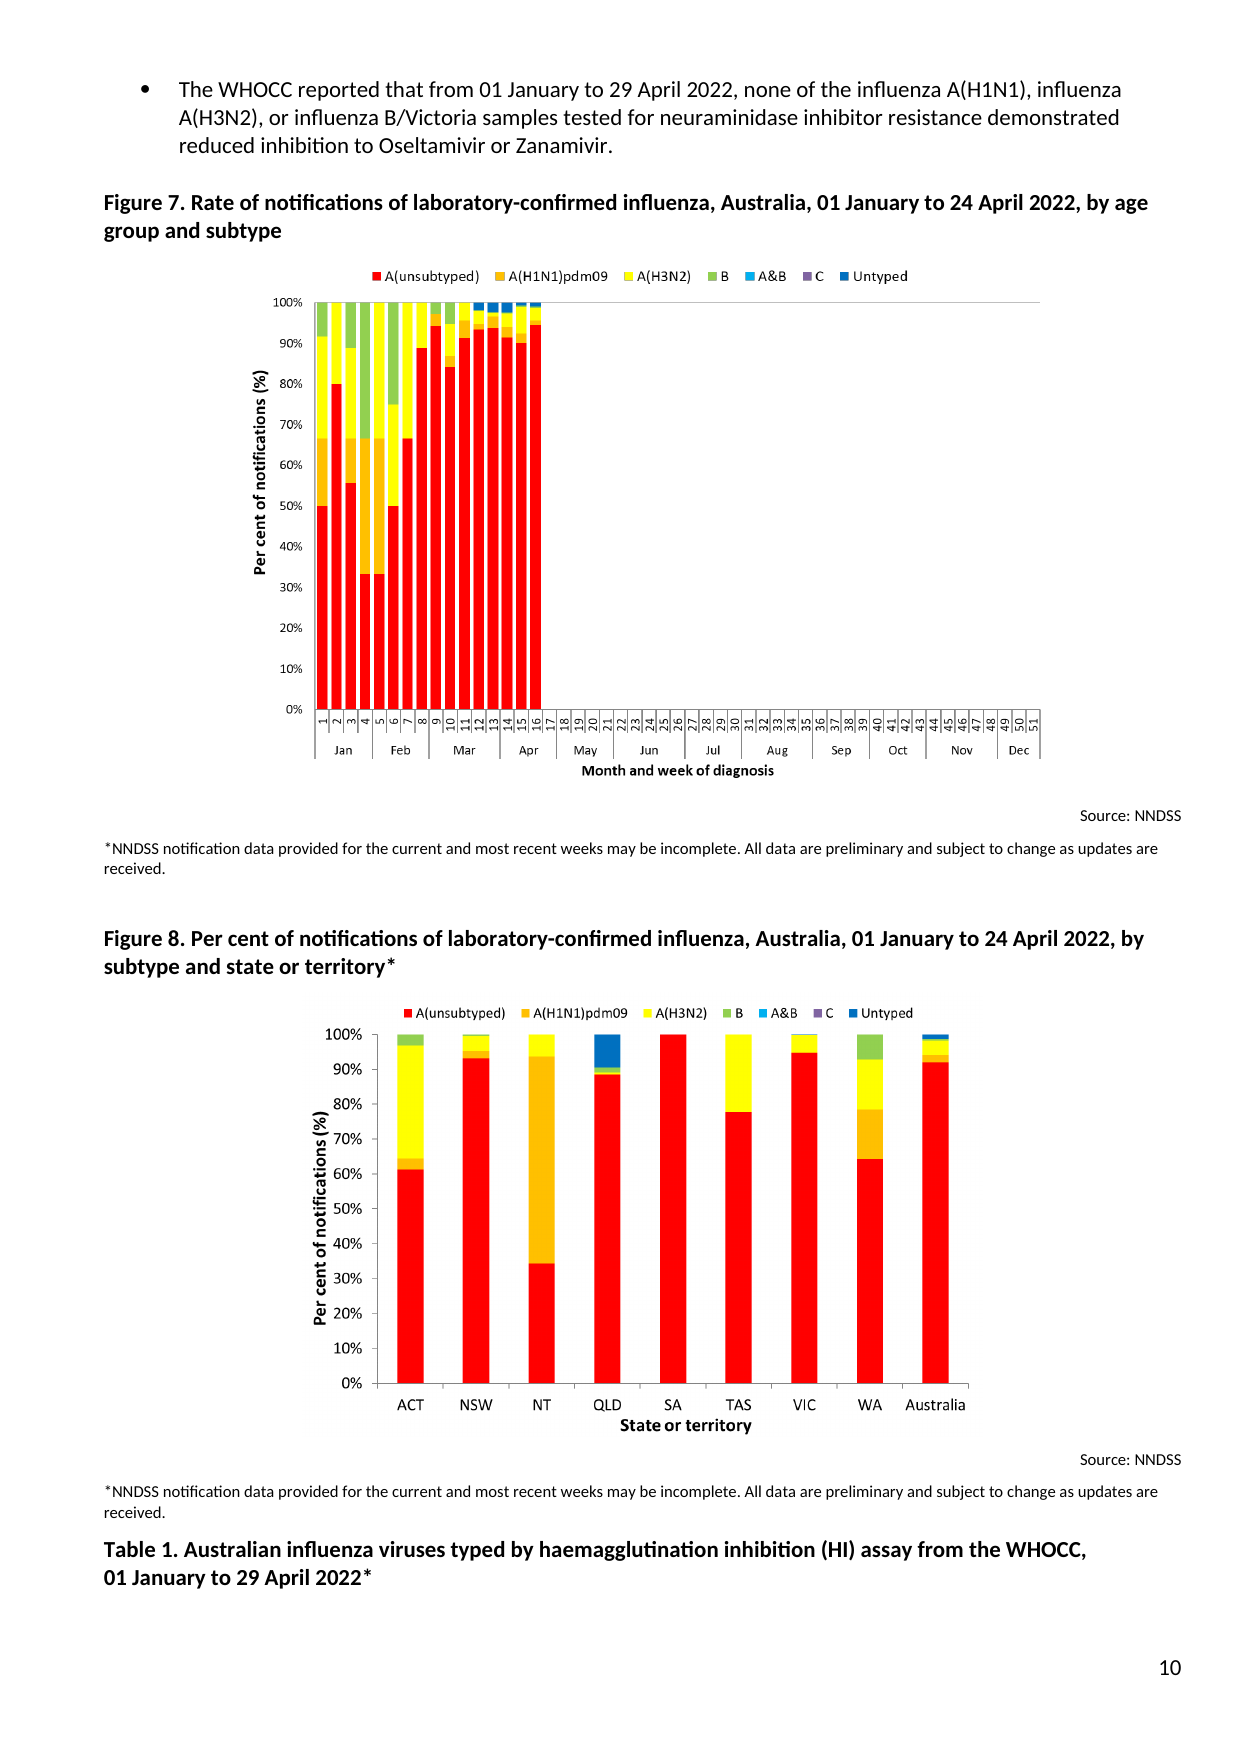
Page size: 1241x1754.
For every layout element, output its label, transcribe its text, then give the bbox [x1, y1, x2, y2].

list The WHOCC reported that from 01 January to 29 April 2022, none of the influenza A(H1N1), influenza A(H3N2), or influenza B/Victoria samples tested for neuraminidase inhibitor resistance demonstrated reduced inhibition to Oseltamivir or Zanamivir. [141, 75, 1181, 159]
text *NNDSS notification data provided for the current and most recent weeks may be incomplete. All data are preliminary and subject to change as updates are received. [103, 838, 1181, 879]
picture [233, 256, 1052, 793]
picture [301, 992, 983, 1437]
text Figure 8. Per cent of notifications of laboratory-confirmed influenza, Australia, 01 January to 24 April 2022, by subtype and state or territory* [103, 924, 1181, 980]
text Source: NNDSS [103, 805, 1181, 826]
text Figure 7. Rate of notifications of laboratory-confirmed influenza, Australia, 01 January to 24 April 2022, by age group and subtype [103, 188, 1181, 244]
text Table 1. Australian influenza viruses typed by haemagglutination inhibition (HI) assay from the WHOCC, 01 January to 29 April 2022* [103, 1535, 1181, 1591]
text Source: NNDSS [103, 1449, 1181, 1469]
text *NNDSS notification data provided for the current and most recent weeks may be incomplete. All data are preliminary and subject to change as updates are received. [103, 1482, 1181, 1522]
